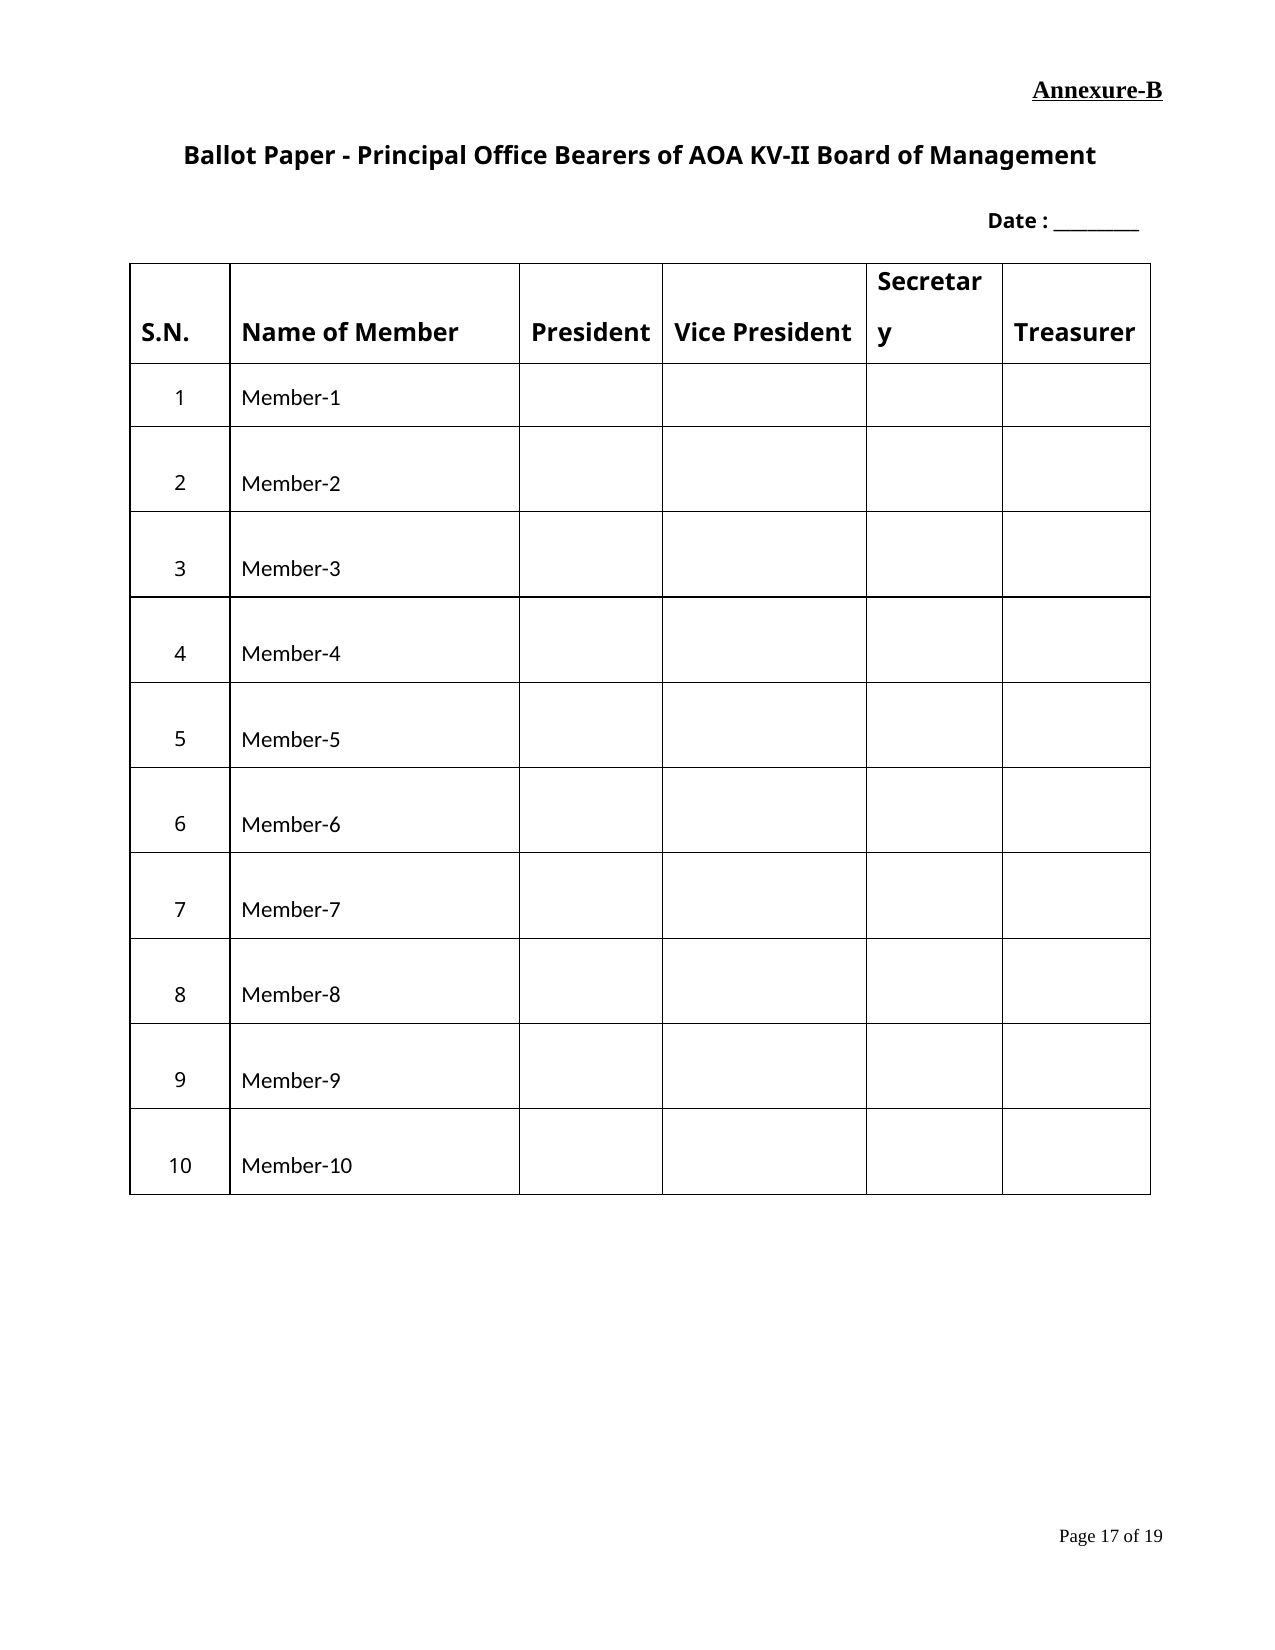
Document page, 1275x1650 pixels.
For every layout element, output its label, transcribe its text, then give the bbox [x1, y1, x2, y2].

table_cell Member-6 [231, 768, 519, 852]
table_cell [1003, 939, 1150, 1023]
table_cell [663, 768, 866, 852]
table_cell [867, 364, 1002, 426]
table_header Ballot Paper - Principal Office Bearers of AOA KV-II Board of Management [130, 104, 1150, 206]
table_cell [520, 1024, 662, 1108]
table_cell Member-2 [231, 427, 519, 511]
table_cell Member-8 [231, 939, 519, 1023]
table_cell [1003, 1024, 1150, 1108]
table_cell [663, 598, 866, 682]
table_cell 6 [131, 768, 229, 852]
table_cell [520, 683, 662, 767]
table_cell [1003, 512, 1150, 596]
table_cell President [520, 264, 662, 363]
table_cell [663, 853, 866, 938]
table_cell [1003, 683, 1150, 767]
table_cell [1003, 768, 1150, 852]
table_cell [867, 598, 1002, 682]
table_cell [1003, 1109, 1150, 1193]
table_cell Member-5 [231, 683, 519, 767]
table_cell 9 [131, 1024, 229, 1108]
table_cell [520, 598, 662, 682]
table_cell [663, 364, 866, 426]
table_cell [520, 1109, 662, 1193]
table_cell Name of Member [231, 264, 519, 363]
table_cell [1003, 364, 1150, 426]
table_cell [663, 1109, 866, 1193]
table_cell [1003, 427, 1150, 511]
table_cell Member-1 [231, 364, 519, 426]
table_cell [520, 427, 662, 511]
table_cell S.N. [131, 264, 229, 363]
table_cell Secretary [867, 264, 1002, 363]
table_cell 2 [131, 427, 229, 511]
table_cell Member-9 [231, 1024, 519, 1108]
table_cell [867, 1109, 1002, 1193]
table_cell Vice President [663, 264, 866, 363]
table_cell [867, 512, 1002, 596]
table_cell [867, 683, 1002, 767]
table_cell [1003, 853, 1150, 938]
table_cell [867, 427, 1002, 511]
table_cell 1 [131, 364, 229, 426]
table_cell [520, 768, 662, 852]
table_cell 10 [131, 1109, 229, 1193]
table_cell Member-10 [231, 1109, 519, 1193]
table_cell [520, 853, 662, 938]
table_cell 3 [131, 512, 229, 596]
table_cell [663, 1024, 866, 1108]
table_cell 7 [131, 853, 229, 938]
table_cell [663, 427, 866, 511]
table_cell Member-3 [231, 512, 519, 596]
table_cell [663, 939, 866, 1023]
table_cell 4 [131, 598, 229, 682]
table_cell 8 [131, 939, 229, 1023]
table_cell Date : __________ [130, 206, 1150, 263]
table_cell Member-7 [231, 853, 519, 938]
table_cell Treasurer [1003, 264, 1150, 363]
table_cell [867, 939, 1002, 1023]
table_cell [663, 683, 866, 767]
table_cell [867, 1024, 1002, 1108]
table_cell Member-4 [231, 598, 519, 682]
table_cell [1003, 598, 1150, 682]
table_cell [867, 768, 1002, 852]
text Annexure-B [131, 75, 1162, 104]
table_cell 5 [131, 683, 229, 767]
table_cell [520, 939, 662, 1023]
table_cell [867, 853, 1002, 938]
table_cell [663, 512, 866, 596]
table_cell [520, 364, 662, 426]
table_cell [520, 512, 662, 596]
